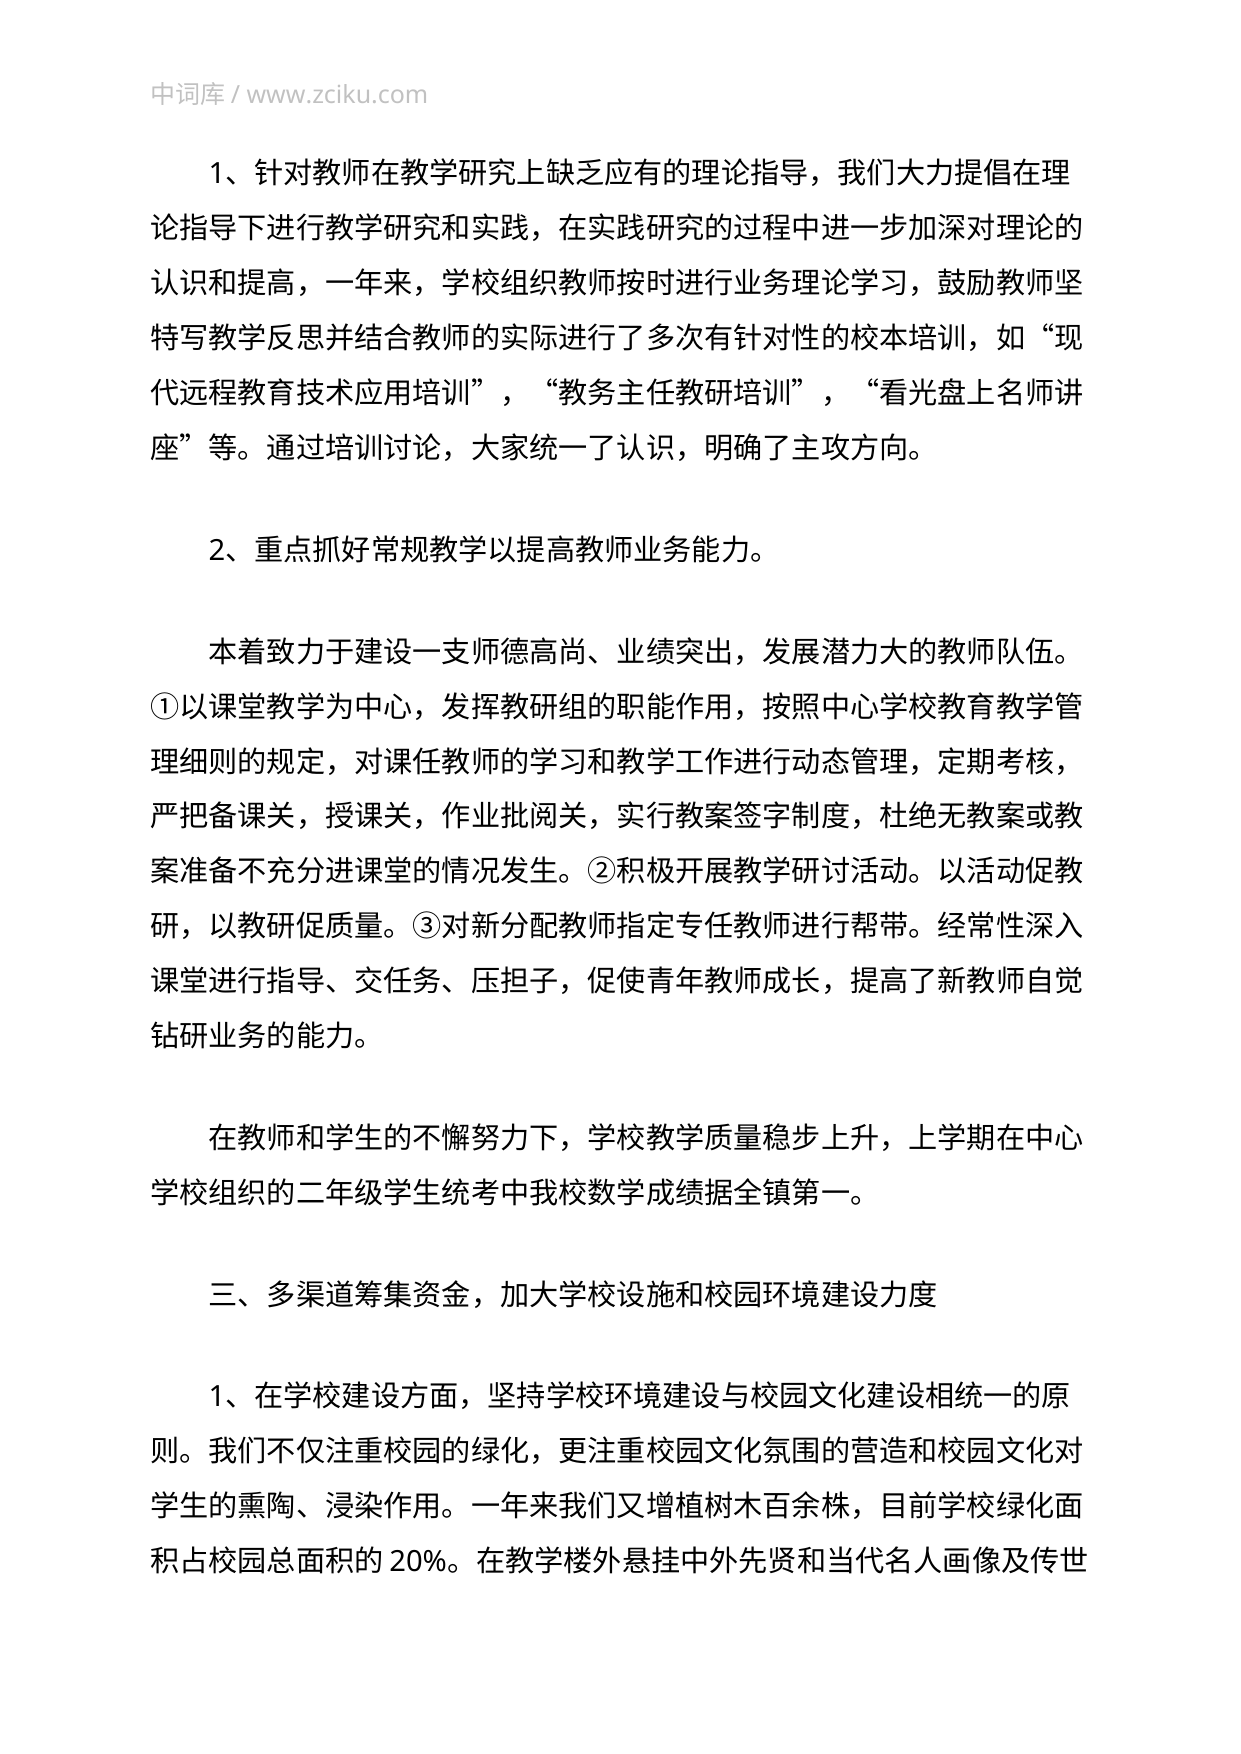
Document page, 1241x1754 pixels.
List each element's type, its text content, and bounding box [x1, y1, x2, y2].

text 三、多渠道筹集资金，加大学校设施和校园环境建设力度 [150, 1271, 1090, 1313]
text 在教师和学生的不懈努力下，学校教学质量稳步上升，上学期在中心学校组织的二年级学生统考中我校数学成绩据全镇第一。 [150, 1114, 1090, 1212]
text 1、针对教师在教学研究上缺乏应有的理论指导，我们大力提倡在理论指导下进行教学研究和实践，在实践研究的过程中进一步加深对理论的认识和提高，一年来，学校组织教师按时进行业务理论学习，鼓励教师坚特写教学反思并结合教师的实际进行了多次有针对性的校本培训，如“现代远程教育技术应用培训”，“教务主任教研培训”，“看光盘上名师讲座”等。通过培训讨论，大家统一了认识，明确了主攻方向。 [150, 150, 1090, 467]
text 2、重点抓好常规教学以提高教师业务能力。 [150, 526, 1090, 569]
text 本着致力于建设一支师德高尚、业绩突出，发展潜力大的教师队伍。①以课堂教学为中心，发挥教研组的职能作用，按照中心学校教育教学管理细则的规定，对课任教师的学习和教学工作进行动态管理，定期考核，严把备课关，授课关，作业批阅关，实行教案签字制度，杜绝无教案或教案准备不充分进课堂的情况发生。②积极开展教学研讨活动。以活动促教研，以教研促质量。③对新分配教师指定专任教师进行帮带。经常性深入课堂进行指导、交任务、压担子，促使青年教师成长，提高了新教师自觉钻研业务的能力。 [150, 628, 1090, 1055]
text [150, 1373, 1090, 1580]
